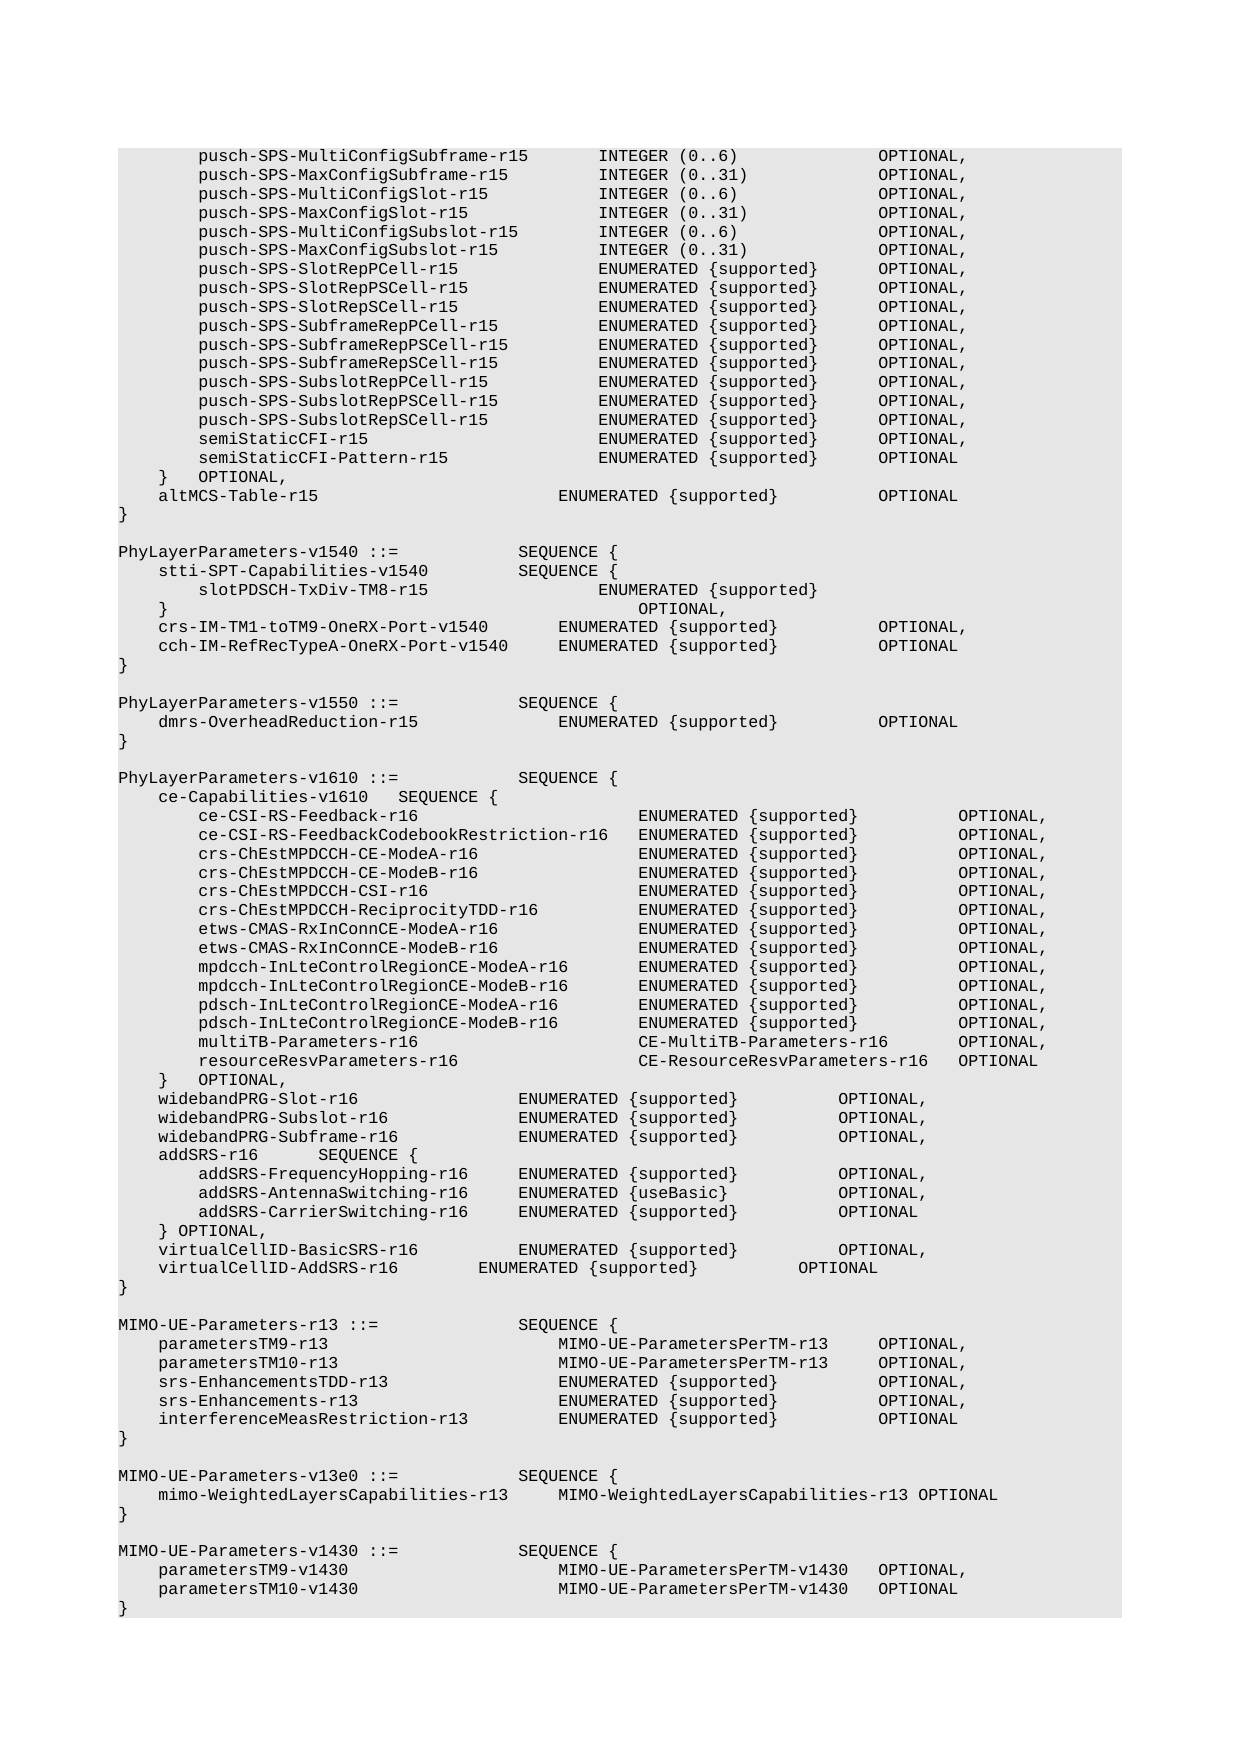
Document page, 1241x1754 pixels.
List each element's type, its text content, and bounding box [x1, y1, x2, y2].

text crs-IM-TM1-toTM9-OneRX-Port-v1540 ENUMERATED {supported} OPTIONAL, [118, 619, 1122, 638]
text mpdcch-InLteControlRegionCE-ModeA-r16 ENUMERATED {supported} OPTIONAL, [118, 958, 1122, 977]
text pusch-SPS-SubframeRepSCell-r15 ENUMERATED {supported} OPTIONAL, [118, 355, 1122, 374]
text pusch-SPS-MaxConfigSlot-r15 INTEGER (0..31) OPTIONAL, [118, 204, 1122, 223]
text dmrs-OverheadReduction-r15 ENUMERATED {supported} OPTIONAL [118, 713, 1122, 732]
text addSRS-r16 SEQUENCE { [118, 1147, 1122, 1166]
text } OPTIONAL, [118, 600, 1122, 619]
text mimo-WeightedLayersCapabilities-r13 MIMO-WeightedLayersCapabilities-r13 OPTIONAL [118, 1486, 1122, 1505]
text crs-ChEstMPDCCH-CSI-r16 ENUMERATED {supported} OPTIONAL, [118, 883, 1122, 902]
text widebandPRG-Subframe-r16 ENUMERATED {supported} OPTIONAL, [118, 1128, 1122, 1147]
text virtualCellID-AddSRS-r16 ENUMERATED {supported} OPTIONAL [118, 1260, 1122, 1279]
text } [118, 732, 1122, 751]
text pusch-SPS-SubslotRepPSCell-r15 ENUMERATED {supported} OPTIONAL, [118, 393, 1122, 412]
text stti-SPT-Capabilities-v1540 SEQUENCE { [118, 562, 1122, 581]
text semiStaticCFI-r15 ENUMERATED {supported} OPTIONAL, [118, 431, 1122, 449]
text addSRS-FrequencyHopping-r16 ENUMERATED {supported} OPTIONAL, [118, 1166, 1122, 1185]
text } [118, 1505, 1122, 1524]
text pusch-SPS-SlotRepPSCell-r15 ENUMERATED {supported} OPTIONAL, [118, 280, 1122, 298]
text pusch-SPS-SubframeRepPCell-r15 ENUMERATED {supported} OPTIONAL, [118, 317, 1122, 336]
text pusch-SPS-SubframeRepPSCell-r15 ENUMERATED {supported} OPTIONAL, [118, 336, 1122, 355]
text semiStaticCFI-Pattern-r15 ENUMERATED {supported} OPTIONAL [118, 449, 1122, 468]
text ce-Capabilities-v1610 SEQUENCE { [118, 789, 1122, 808]
text crs-ChEstMPDCCH-CE-ModeA-r16 ENUMERATED {supported} OPTIONAL, [118, 845, 1122, 864]
text srs-EnhancementsTDD-r13 ENUMERATED {supported} OPTIONAL, [118, 1373, 1122, 1392]
text virtualCellID-BasicSRS-r16 ENUMERATED {supported} OPTIONAL, [118, 1241, 1122, 1260]
text } [118, 1599, 1122, 1618]
text } [118, 1279, 1122, 1298]
text } OPTIONAL, [118, 468, 1122, 487]
text pdsch-InLteControlRegionCE-ModeA-r16 ENUMERATED {supported} OPTIONAL, [118, 996, 1122, 1015]
text etws-CMAS-RxInConnCE-ModeB-r16 ENUMERATED {supported} OPTIONAL, [118, 939, 1122, 958]
text interferenceMeasRestriction-r13 ENUMERATED {supported} OPTIONAL [118, 1411, 1122, 1430]
text } OPTIONAL, [118, 1222, 1122, 1241]
text pusch-SPS-SlotRepSCell-r15 ENUMERATED {supported} OPTIONAL, [118, 298, 1122, 317]
text } OPTIONAL, [118, 1072, 1122, 1090]
text widebandPRG-Subslot-r16 ENUMERATED {supported} OPTIONAL, [118, 1109, 1122, 1128]
text pdsch-InLteControlRegionCE-ModeB-r16 ENUMERATED {supported} OPTIONAL, [118, 1015, 1122, 1034]
text widebandPRG-Slot-r16 ENUMERATED {supported} OPTIONAL, [118, 1090, 1122, 1109]
text pusch-SPS-MultiConfigSlot-r15 INTEGER (0..6) OPTIONAL, [118, 185, 1122, 204]
text pusch-SPS-MaxConfigSubslot-r15 INTEGER (0..31) OPTIONAL, [118, 242, 1122, 261]
text slotPDSCH-TxDiv-TM8-r15 ENUMERATED {supported} [118, 581, 1122, 600]
text altMCS-Table-r15 ENUMERATED {supported} OPTIONAL [118, 487, 1122, 506]
text pusch-SPS-SlotRepPCell-r15 ENUMERATED {supported} OPTIONAL, [118, 261, 1122, 280]
text MIMO-UE-Parameters-v1430 ::= SEQUENCE { [118, 1543, 1122, 1562]
text } [118, 506, 1122, 525]
text addSRS-AntennaSwitching-r16 ENUMERATED {useBasic} OPTIONAL, [118, 1185, 1122, 1203]
text PhyLayerParameters-v1540 ::= SEQUENCE { [118, 544, 1122, 562]
text multiTB-Parameters-r16 CE-MultiTB-Parameters-r16 OPTIONAL, [118, 1034, 1122, 1053]
text MIMO-UE-Parameters-v13e0 ::= SEQUENCE { [118, 1467, 1122, 1486]
text ce-CSI-RS-FeedbackCodebookRestriction-r16 ENUMERATED {supported} OPTIONAL, [118, 826, 1122, 845]
text parametersTM9-v1430 MIMO-UE-ParametersPerTM-v1430 OPTIONAL, [118, 1562, 1122, 1581]
text PhyLayerParameters-v1550 ::= SEQUENCE { [118, 694, 1122, 713]
text etws-CMAS-RxInConnCE-ModeA-r16 ENUMERATED {supported} OPTIONAL, [118, 921, 1122, 939]
text } [118, 1430, 1122, 1449]
text PhyLayerParameters-v1610 ::= SEQUENCE { [118, 770, 1122, 789]
text parametersTM10-r13 MIMO-UE-ParametersPerTM-r13 OPTIONAL, [118, 1354, 1122, 1373]
text crs-ChEstMPDCCH-CE-ModeB-r16 ENUMERATED {supported} OPTIONAL, [118, 864, 1122, 883]
text srs-Enhancements-r13 ENUMERATED {supported} OPTIONAL, [118, 1392, 1122, 1411]
text crs-ChEstMPDCCH-ReciprocityTDD-r16 ENUMERATED {supported} OPTIONAL, [118, 902, 1122, 921]
text ce-CSI-RS-Feedback-r16 ENUMERATED {supported} OPTIONAL, [118, 808, 1122, 826]
text pusch-SPS-MultiConfigSubslot-r15 INTEGER (0..6) OPTIONAL, [118, 223, 1122, 242]
text MIMO-UE-Parameters-r13 ::= SEQUENCE { [118, 1317, 1122, 1336]
text mpdcch-InLteControlRegionCE-ModeB-r16 ENUMERATED {supported} OPTIONAL, [118, 977, 1122, 996]
text pusch-SPS-MultiConfigSubframe-r15 INTEGER (0..6) OPTIONAL, [118, 148, 1122, 167]
text cch-IM-RefRecTypeA-OneRX-Port-v1540 ENUMERATED {supported} OPTIONAL [118, 638, 1122, 657]
text pusch-SPS-SubslotRepPCell-r15 ENUMERATED {supported} OPTIONAL, [118, 374, 1122, 393]
text addSRS-CarrierSwitching-r16 ENUMERATED {supported} OPTIONAL [118, 1203, 1122, 1222]
text pusch-SPS-MaxConfigSubframe-r15 INTEGER (0..31) OPTIONAL, [118, 167, 1122, 185]
text resourceResvParameters-r16 CE-ResourceResvParameters-r16 OPTIONAL [118, 1053, 1122, 1072]
text pusch-SPS-SubslotRepSCell-r15 ENUMERATED {supported} OPTIONAL, [118, 412, 1122, 431]
text parametersTM10-v1430 MIMO-UE-ParametersPerTM-v1430 OPTIONAL [118, 1581, 1122, 1599]
text parametersTM9-r13 MIMO-UE-ParametersPerTM-r13 OPTIONAL, [118, 1336, 1122, 1354]
text } [118, 657, 1122, 676]
